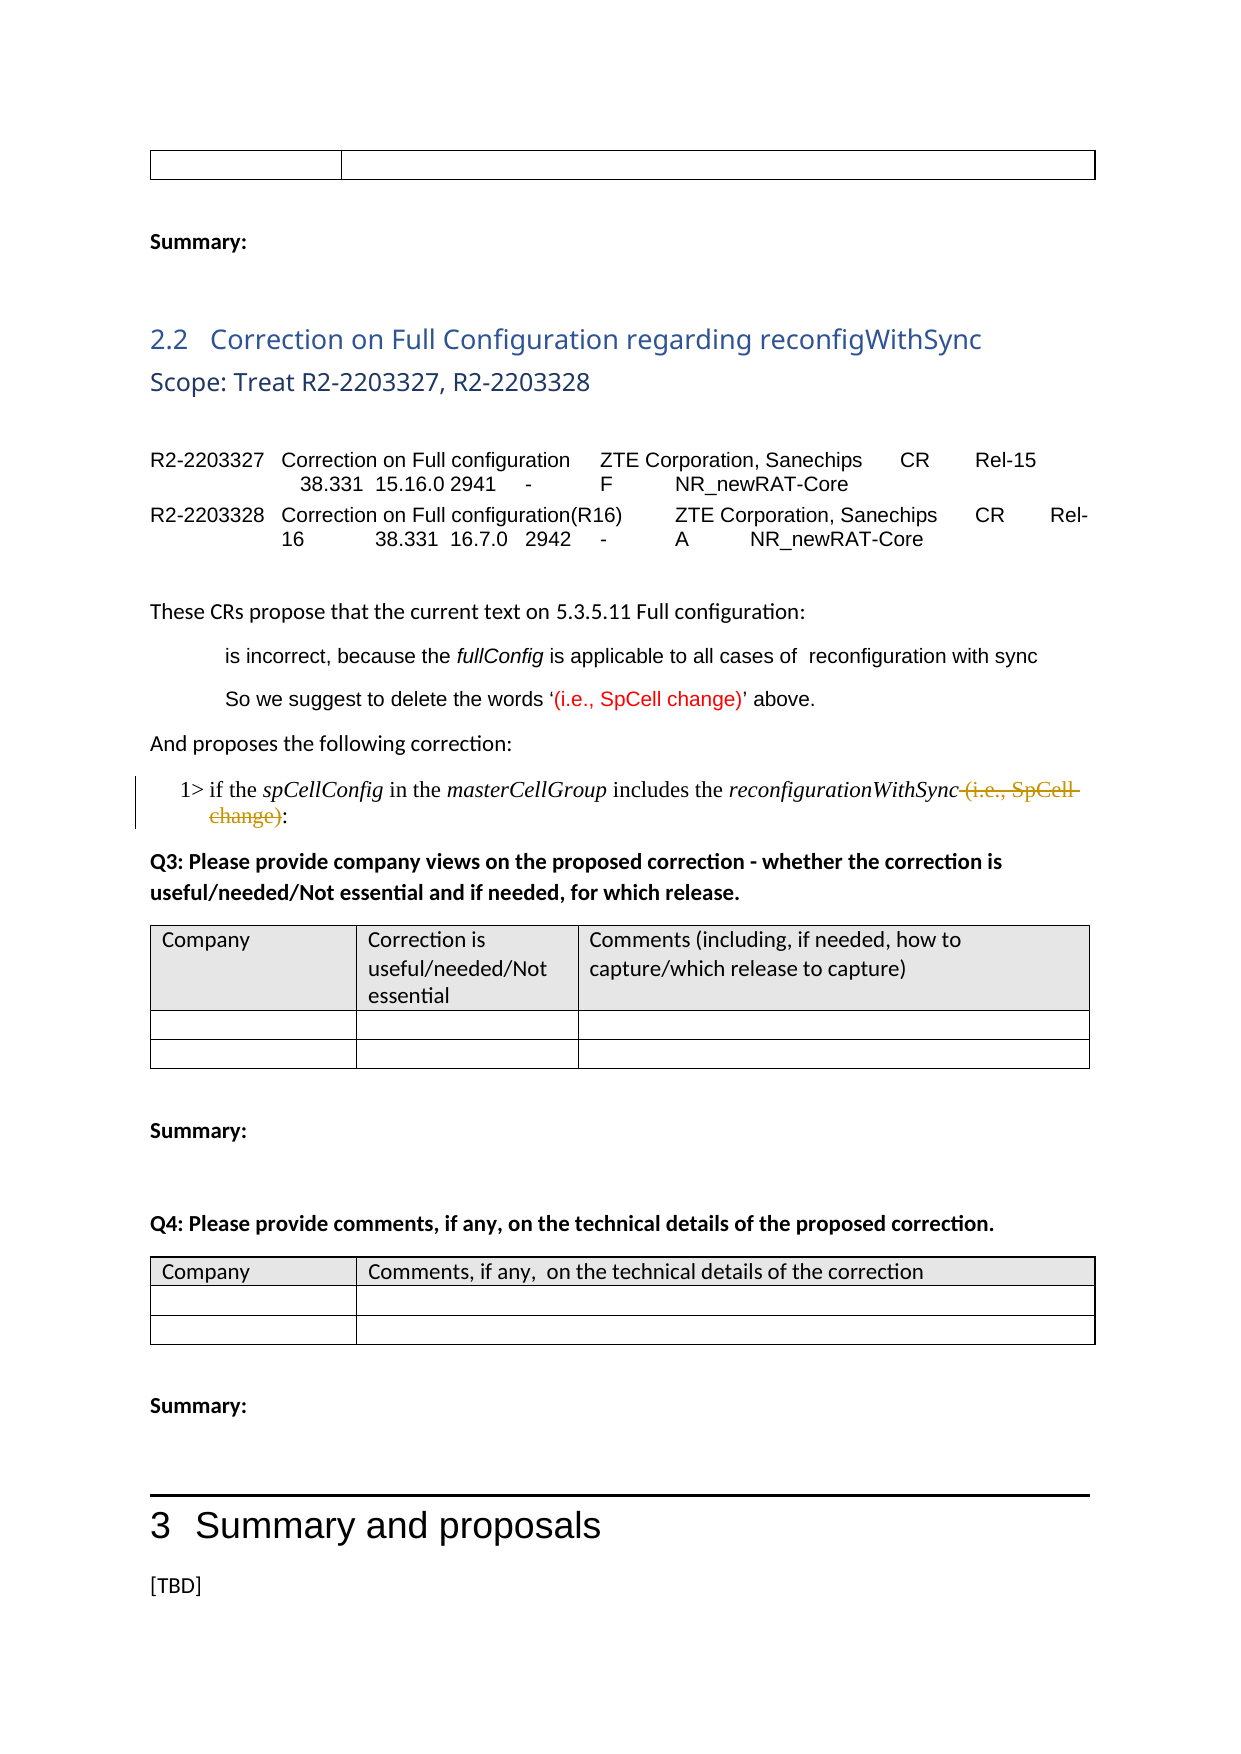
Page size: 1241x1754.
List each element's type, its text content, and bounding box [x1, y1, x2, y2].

table_header Company [151, 1258, 356, 1285]
subtitle Correction on Full Configuration regarding reconfigWithSync [150, 321, 1090, 358]
text And proposes the following correction: [150, 729, 1090, 757]
text Q4: Please provide comments, if any, on the technical details of the proposed correction. [150, 1209, 1090, 1237]
table_header Comments, if any, on the technical details of the correction [357, 1258, 1094, 1285]
table_cell [357, 1316, 1094, 1343]
text Q3: Please provide company views on the proposed correction - whether the correction is useful/needed/Not essential and if needed, for which release. [150, 847, 1090, 906]
text 1> if the spCellConfig in the masterCellGroup includes the reconfigurationWithSync: [179, 776, 1090, 829]
table_cell [151, 1040, 356, 1068]
table_cell [151, 151, 341, 179]
text [TBD] [150, 1571, 1090, 1599]
table_cell [579, 1011, 1089, 1039]
text Summary: [150, 227, 1090, 255]
table_cell [579, 1040, 1089, 1068]
text Summary: [150, 1391, 1090, 1419]
table_cell [357, 1011, 578, 1039]
table_header Correction is useful/needed/Not essential [357, 926, 578, 1010]
subtitle Summary and proposals [150, 1497, 1090, 1546]
table_cell [151, 1286, 356, 1314]
table_cell [357, 1286, 1094, 1314]
text Summary: [150, 1116, 1090, 1144]
subtitle Scope: Treat R2-2203327, R2-2203328 [150, 365, 1090, 399]
title R2-2203328 Correction on Full configuration(R16) ZTE Corporation, Sanechips CR Rel-16 38.331 16.7.0 2942 - A NR_newRAT-Core [150, 502, 1090, 550]
table_cell [357, 1040, 578, 1068]
table_header Comments (including, if needed, how to capture/which release to capture) [579, 926, 1089, 1010]
title R2-2203327 Correction on Full configuration ZTE Corporation, Sanechips CR Rel-15 38.331 15.16.0 2941 - F NR_newRAT-Core [150, 448, 1090, 496]
table_cell [151, 1316, 356, 1343]
table_header Company [151, 926, 356, 1010]
table_cell [342, 151, 1094, 179]
text So we suggest to delete the words ‘(i.e., SpCell change)’ above. [225, 687, 1090, 711]
text is incorrect, because the fullConfig is applicable to all cases of reconfiguration with sync [225, 644, 1090, 668]
text These CRs propose that the current text on 5.3.5.11 Full configuration: [150, 597, 1090, 625]
table_cell [151, 1011, 356, 1039]
